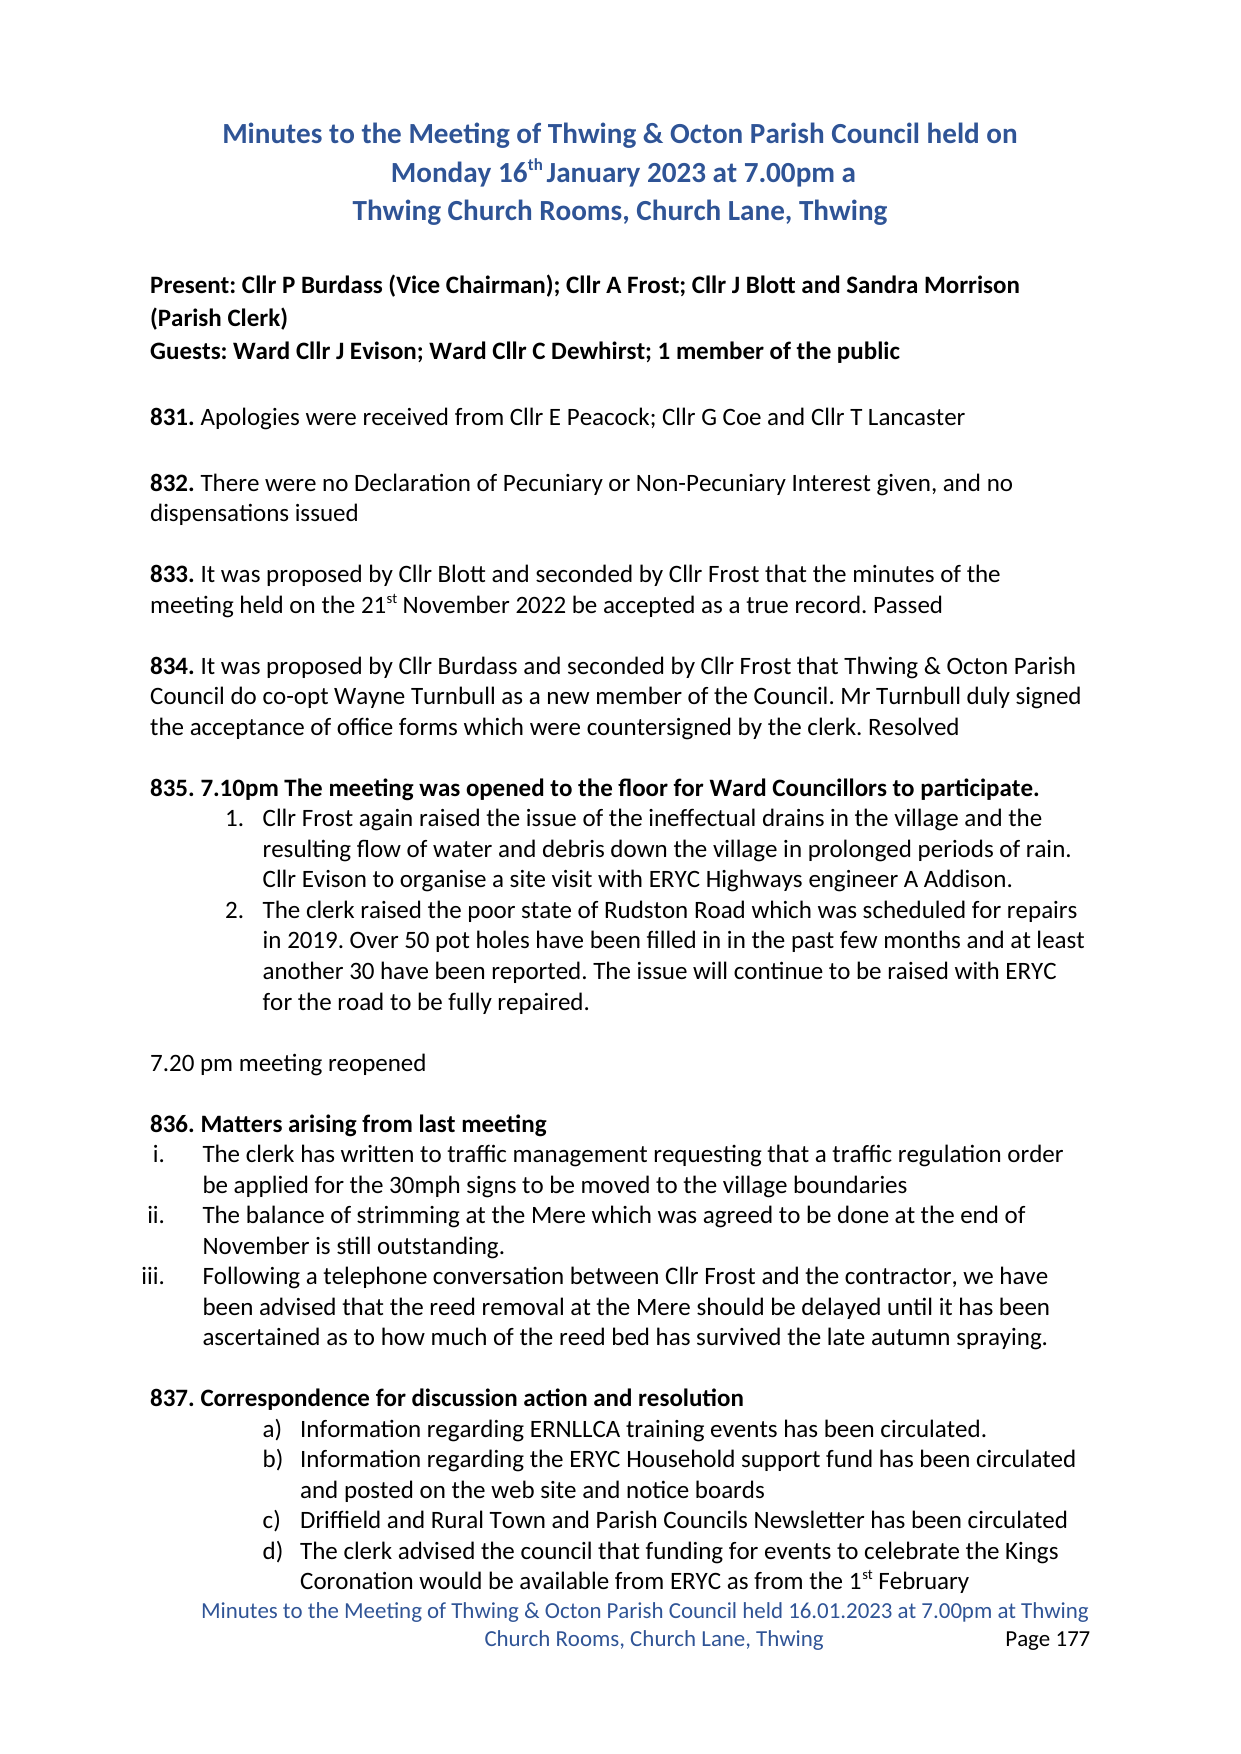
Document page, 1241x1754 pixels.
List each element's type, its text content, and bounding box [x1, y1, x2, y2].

list Information regarding ERNLLCA training events has been circulated. [262, 1413, 1090, 1443]
list The clerk raised the poor state of Rudston Road which was scheduled for repairs in 2019. Over 50 pot holes have been filled in in the past few months and at least another 30 have been reported. The issue will continue to be raised with ERYC for the road to be fully repaired. [225, 894, 1090, 1016]
list Following a telephone conversation between Cllr Frost and the contractor, we have been advised that the reed removal at the Mere should be delayed until it has been ascertained as to how much of the reed bed has survived the late autumn spraying. [165, 1260, 1090, 1352]
text Minutes to the Meeting of Thwing & Octon Parish Council held on [150, 115, 1090, 151]
text 836. Matters arising from last meeting [150, 1108, 1090, 1138]
text 832. There were no Declaration of Pecuniary or Non-Pecuniary Interest given, and no dispensations issued [150, 467, 1090, 528]
text 835. 7.10pm The meeting was opened to the floor for Ward Councillors to participate. [150, 772, 1090, 802]
list Information regarding the ERYC Household support fund has been circulated and posted on the web site and notice boards [262, 1443, 1090, 1504]
list The balance of strimming at the Mere which was agreed to be done at the end of November is still outstanding. [165, 1199, 1090, 1260]
text Guests: Ward Cllr J Evison; Ward Cllr C Dewhirst; 1 member of the public [150, 335, 1090, 365]
text 834. It was proposed by Cllr Burdass and seconded by Cllr Frost that Thwing & Octon Parish Council do co-opt Wayne Turnbull as a new member of the Council. Mr Turnbull duly signed the acceptance of office forms which were countersigned by the clerk. Resolved [150, 650, 1090, 741]
list Driffield and Rural Town and Parish Councils Newsletter has been circulated [262, 1504, 1090, 1535]
text 831. Apologies were received from Cllr E Peacock; Cllr G Coe and Cllr T Lancaster [150, 401, 1090, 431]
text Thwing Church Rooms, Church Lane, Thwing [150, 192, 1090, 228]
list The clerk has written to traffic management requesting that a traffic regulation order be applied for the 30mph signs to be moved to the village boundaries [165, 1138, 1090, 1199]
text 837. Correspondence for discussion action and resolution [150, 1382, 1090, 1413]
text 7.20 pm meeting reopened [150, 1047, 1090, 1077]
text 833. It was proposed by Cllr Blott and seconded by Cllr Frost that the minutes of the meeting held on the 21st November 2022 be accepted as a true record. Passed [150, 558, 1090, 619]
text Present: Cllr P Burdass (Vice Chairman); Cllr A Frost; Cllr J Blott and Sandra Morrison (Parish Clerk) [150, 269, 1090, 332]
list The clerk advised the council that funding for events to celebrate the Kings Coronation would be available from ERYC as from the 1st February [262, 1535, 1090, 1596]
list Cllr Frost again raised the issue of the ineffectual drains in the village and the resulting flow of water and debris down the village in prolonged periods of rain. Cllr Evison to organise a site visit with ERYC Highways engineer A Addison. [225, 802, 1090, 894]
text Monday 16th January 2023 at 7.00pm a [150, 154, 1090, 189]
